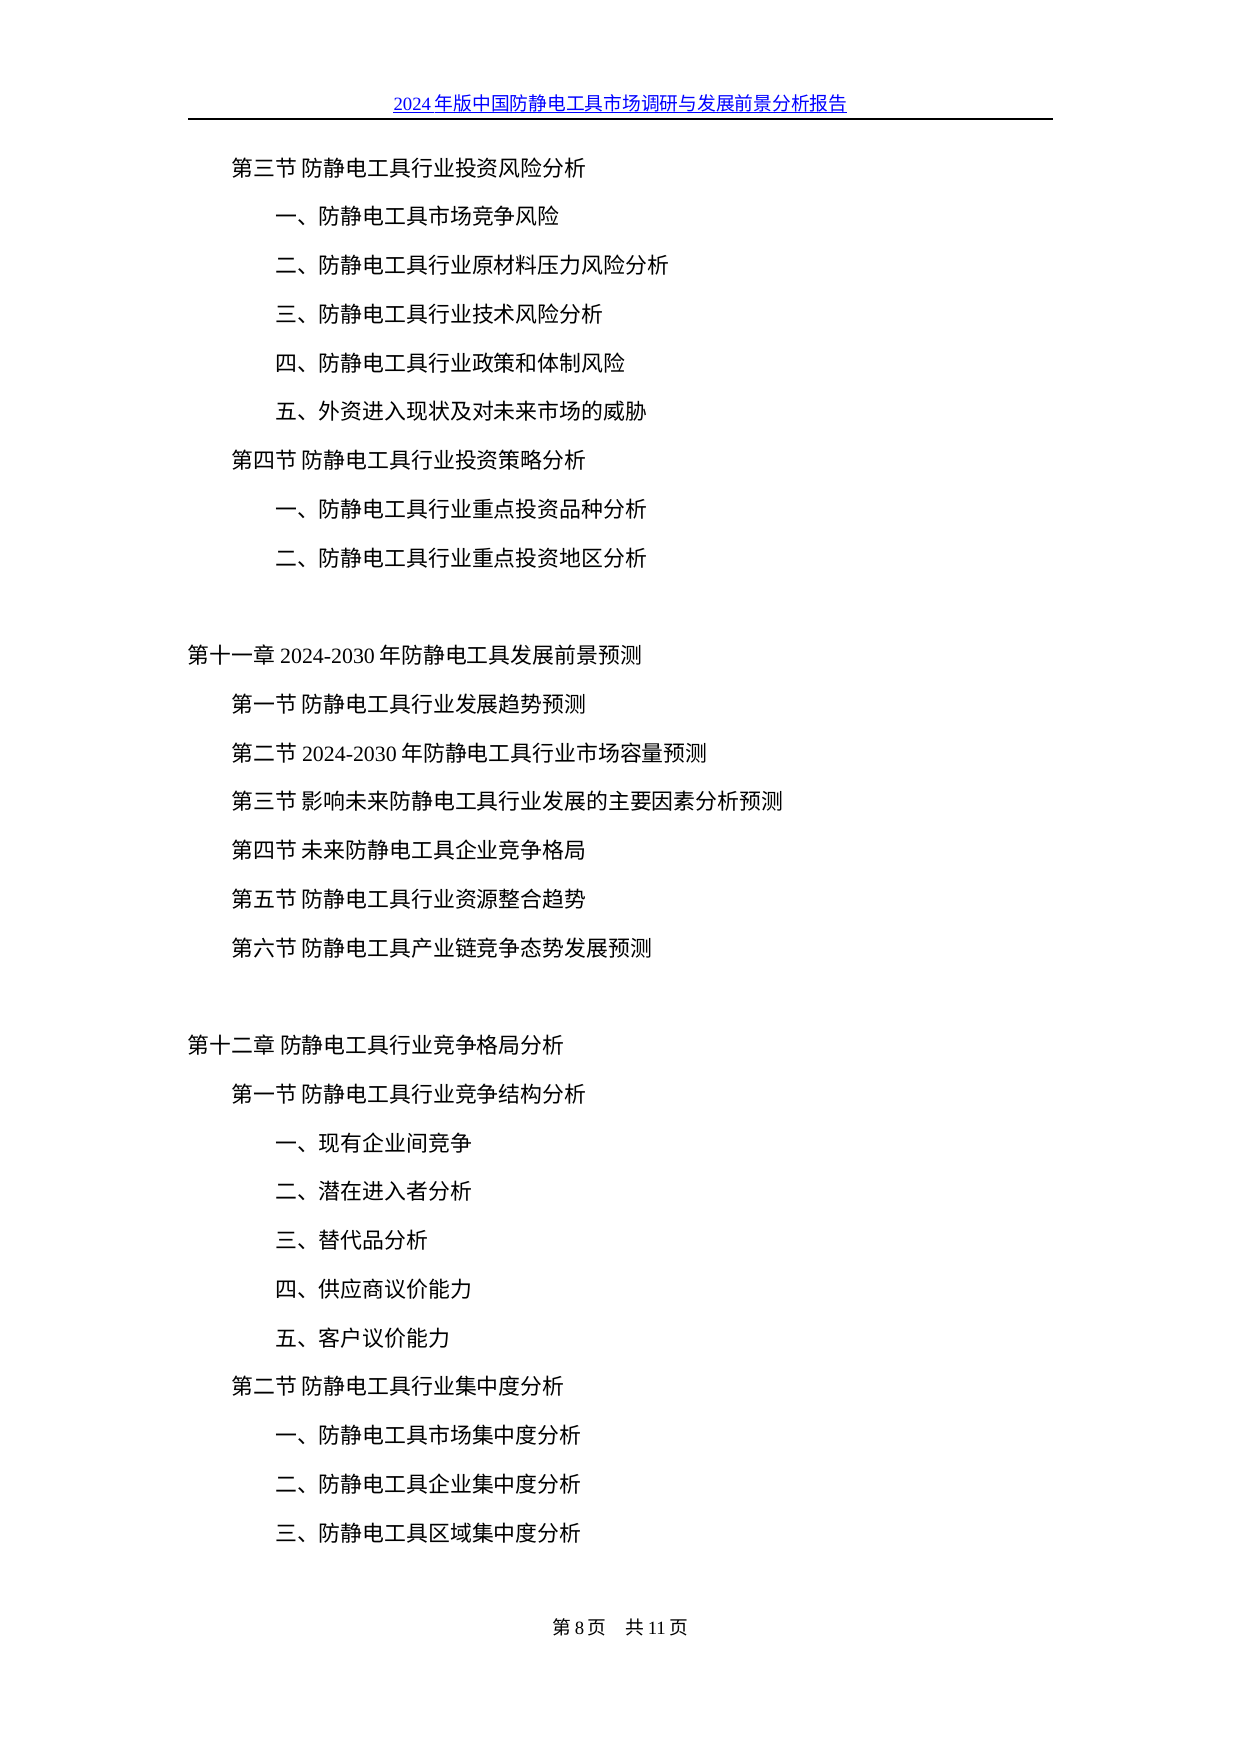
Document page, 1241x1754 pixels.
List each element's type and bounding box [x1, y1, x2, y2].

text [187, 150, 1053, 1548]
